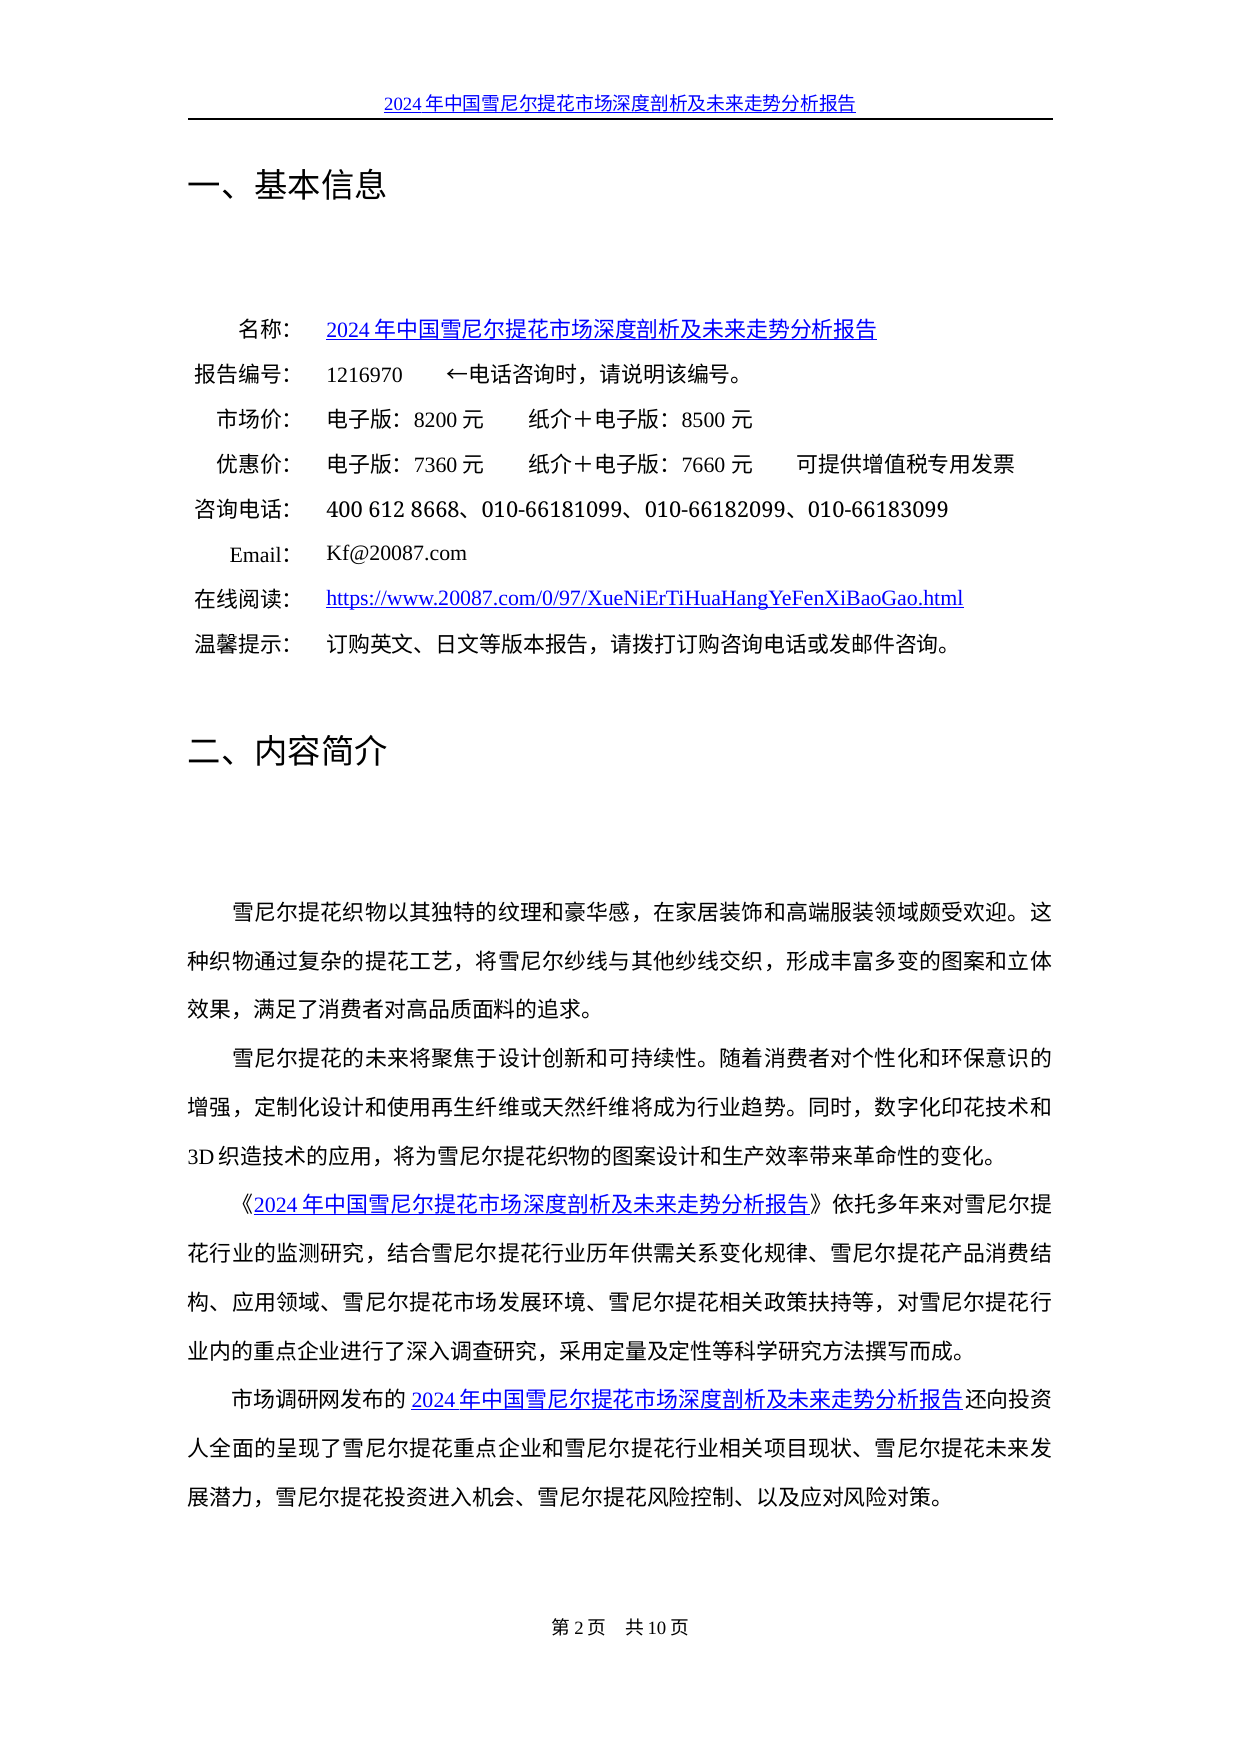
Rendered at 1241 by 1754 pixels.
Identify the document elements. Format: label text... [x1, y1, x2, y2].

table_cell 市场价： [167, 402, 315, 447]
table_cell 电子版：7360 元 纸介＋电子版：7660 元 可提供增值税专用发票 [315, 447, 1073, 492]
table_cell 订购英文、日文等版本报告，请拨打订购咨询电话或发邮件咨询。 [315, 627, 1073, 672]
table_cell 温馨提示： [167, 627, 315, 672]
table_cell Kf@20087.com [315, 537, 1073, 582]
table_cell 1216970 ←电话咨询时，请说明该编号。 [315, 357, 1073, 402]
title 二、内容简介 [187, 717, 1053, 782]
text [187, 894, 1053, 1512]
table_cell 优惠价： [167, 447, 315, 492]
table_cell 咨询电话： [167, 492, 315, 537]
table_cell 报告编号： [167, 357, 315, 402]
table_cell 在线阅读： [167, 582, 315, 627]
table_cell 电子版：8200 元 纸介＋电子版：8500 元 [315, 402, 1073, 447]
table_header 2024年中国雪尼尔提花市场深度剖析及未来走势分析报告 [315, 312, 1073, 357]
table_cell 400 612 8668、010-66181099、010-66182099、010-66183099 [315, 492, 1073, 537]
table_header 名称： [167, 312, 315, 357]
title 一、基本信息 [187, 150, 1053, 215]
table_cell Email： [167, 537, 315, 582]
table_cell [315, 582, 1073, 627]
